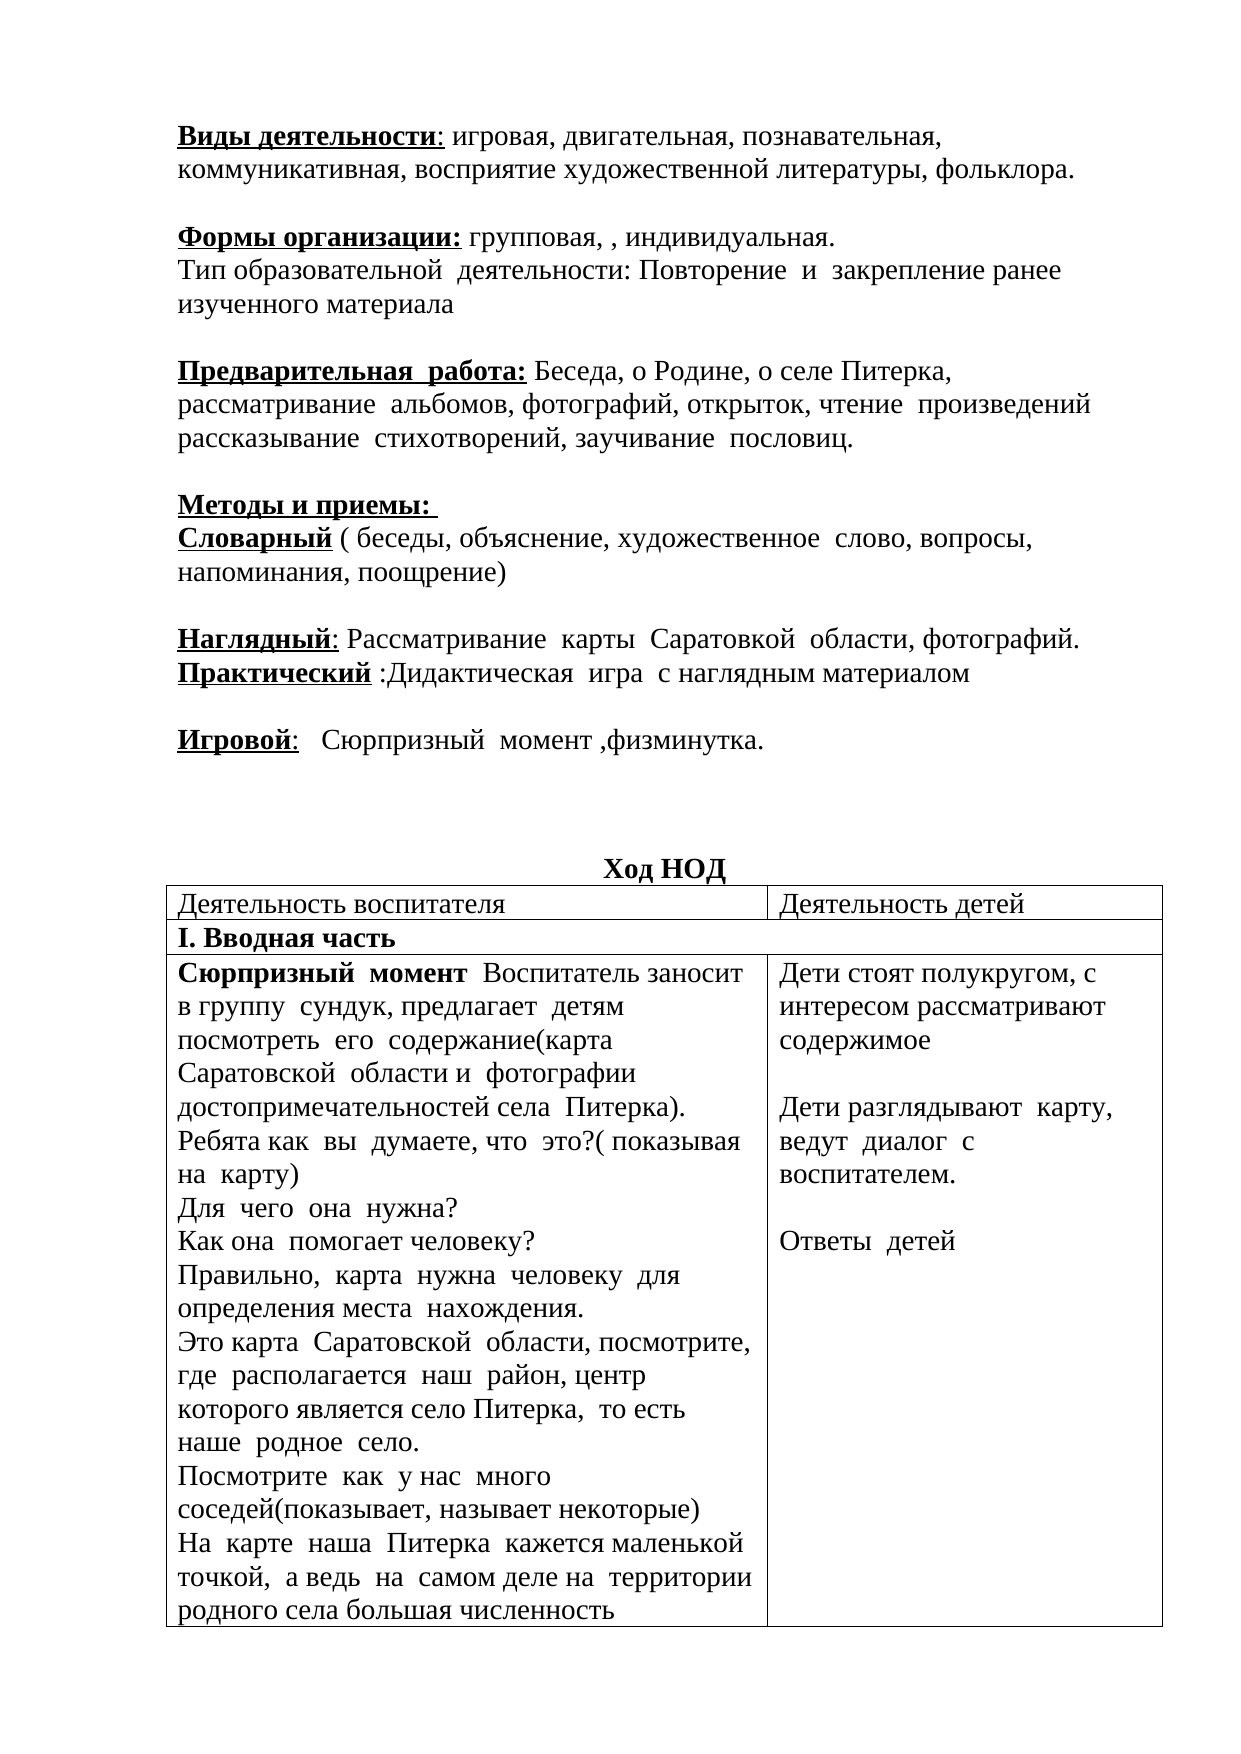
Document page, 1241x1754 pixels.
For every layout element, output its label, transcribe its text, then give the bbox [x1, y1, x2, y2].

text Тип образовательной деятельности: Повторение и закрепление ранее изученного материала [177, 252, 1152, 319]
text Наглядный: Рассматривание карты Саратовкой области, фотографий. [177, 621, 1152, 655]
text Методы и приемы: [177, 487, 1152, 521]
table_cell I. Вводная часть [167, 920, 1162, 954]
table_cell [167, 955, 767, 1626]
text Предварительная работа: Беседа, о Родине, о селе Питерка, рассматривание альбомов, фотографий, открыток, чтение произведений рассказывание стихотворений, заучивание пословиц. [177, 353, 1152, 453]
text Ход НОД [177, 818, 1152, 885]
text Игровой: Сюрпризный момент ,физминутка. [177, 722, 1152, 755]
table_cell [768, 955, 1162, 1626]
text Виды деятельности: игровая, двигательная, познавательная, коммуникативная, восприятие художественной литературы, фольклора. [177, 118, 1152, 185]
text Словарный ( беседы, объяснение, художественное слово, вопросы, напоминания, поощрение) [177, 521, 1152, 588]
text Формы организации: групповая, , индивидуальная. [177, 219, 1152, 252]
text Практический :Дидактическая игра с наглядным материалом [177, 655, 1152, 688]
table_header Деятельность воспитателя [167, 886, 767, 919]
table_header Деятельность детей [768, 886, 1162, 919]
